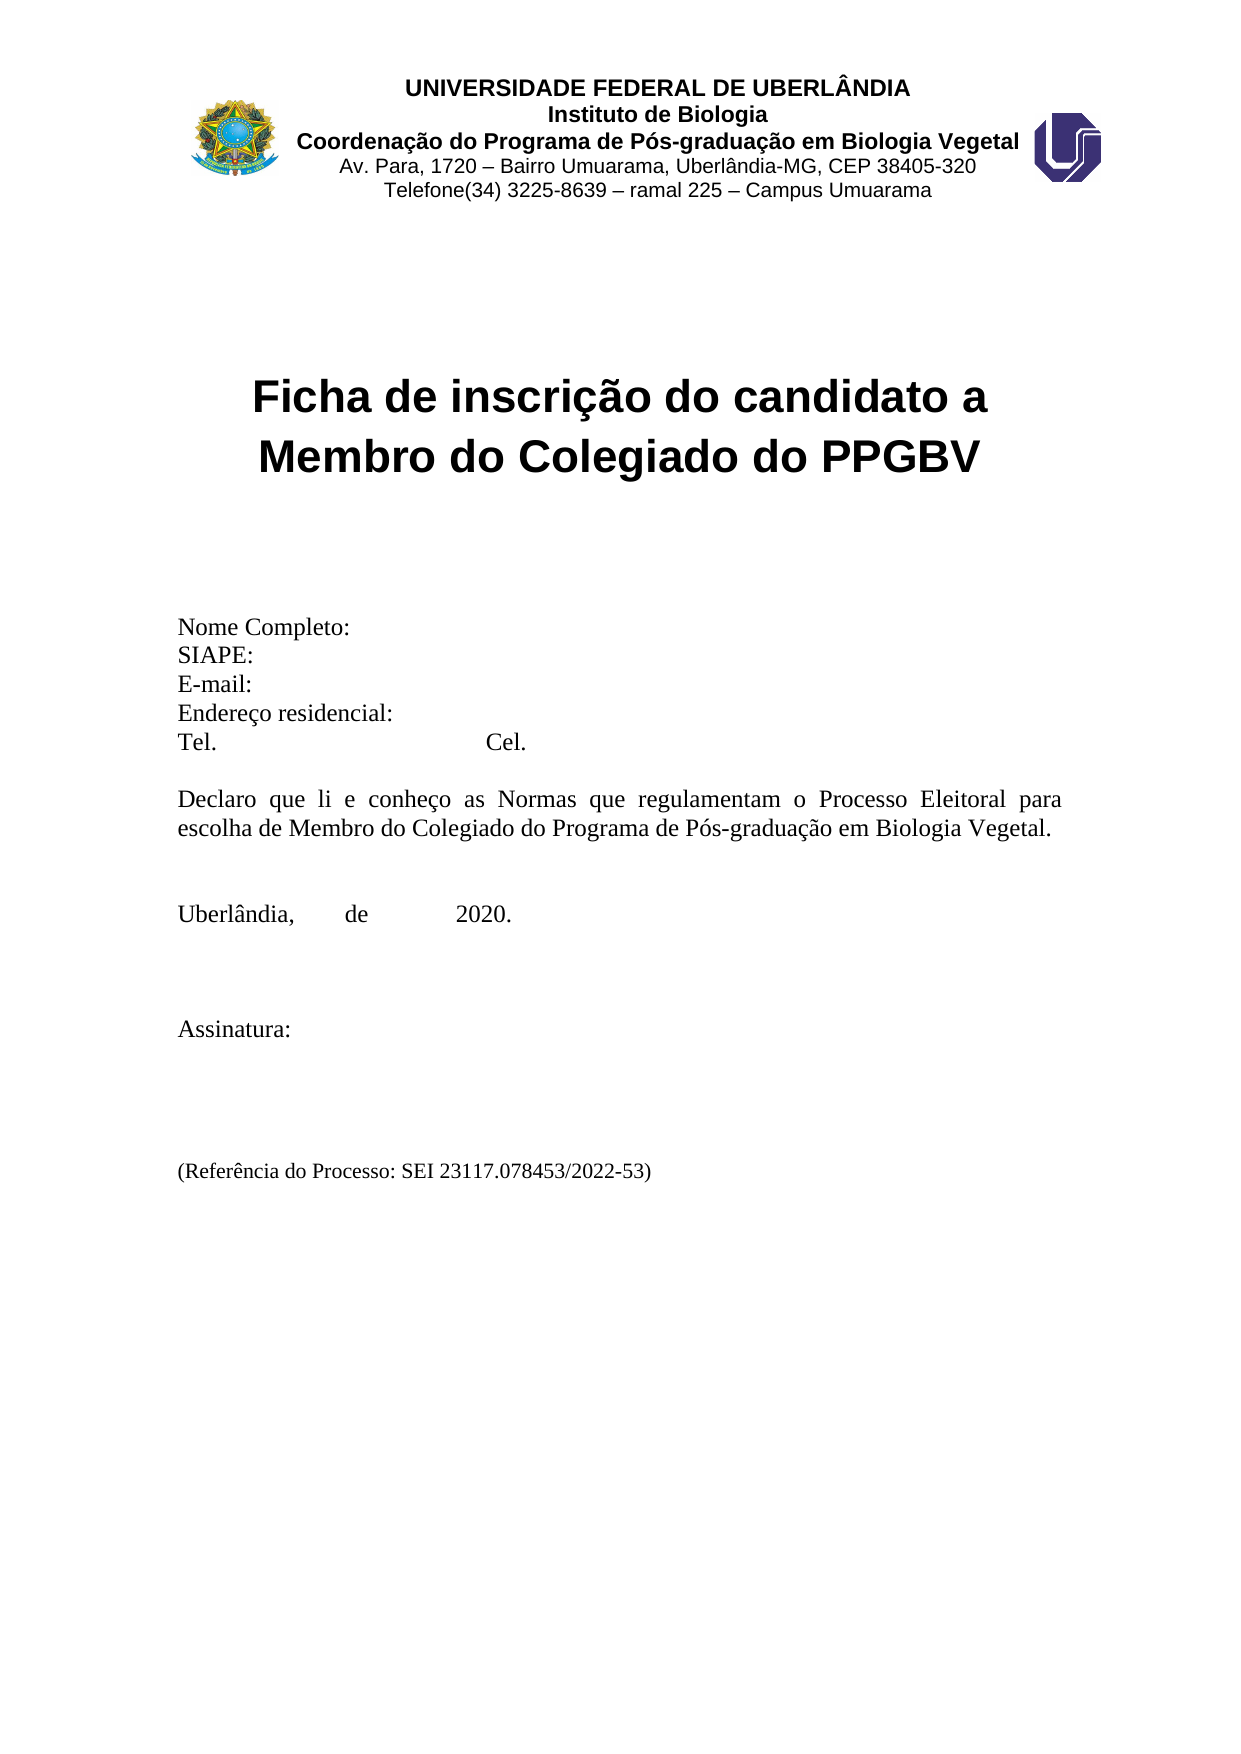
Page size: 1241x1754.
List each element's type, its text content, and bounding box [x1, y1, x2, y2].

text E-mail: [177, 669, 1063, 698]
text Tel. Cel. [177, 727, 1063, 756]
text Endereço residencial: [177, 698, 1063, 727]
picture [1034, 113, 1102, 183]
picture [191, 100, 279, 176]
text Uberlândia, de 2020. [177, 899, 1063, 928]
text Nome Completo: [177, 612, 1063, 641]
text (Referência do Processo: SEI 23117.078453/2022-53) [177, 1158, 1063, 1183]
text SIAPE: [177, 641, 1063, 669]
text Declaro que li e conheço as Normas que regulamentam o Processo Eleitoral para escolha de Membro do Colegiado do Programa de Pós-graduação em Biologia Vegetal. [177, 784, 1063, 842]
text Ficha de inscrição do candidato a Membro do Colegiado do PPGBV [177, 369, 1063, 482]
text Assinatura: [177, 1014, 1063, 1043]
